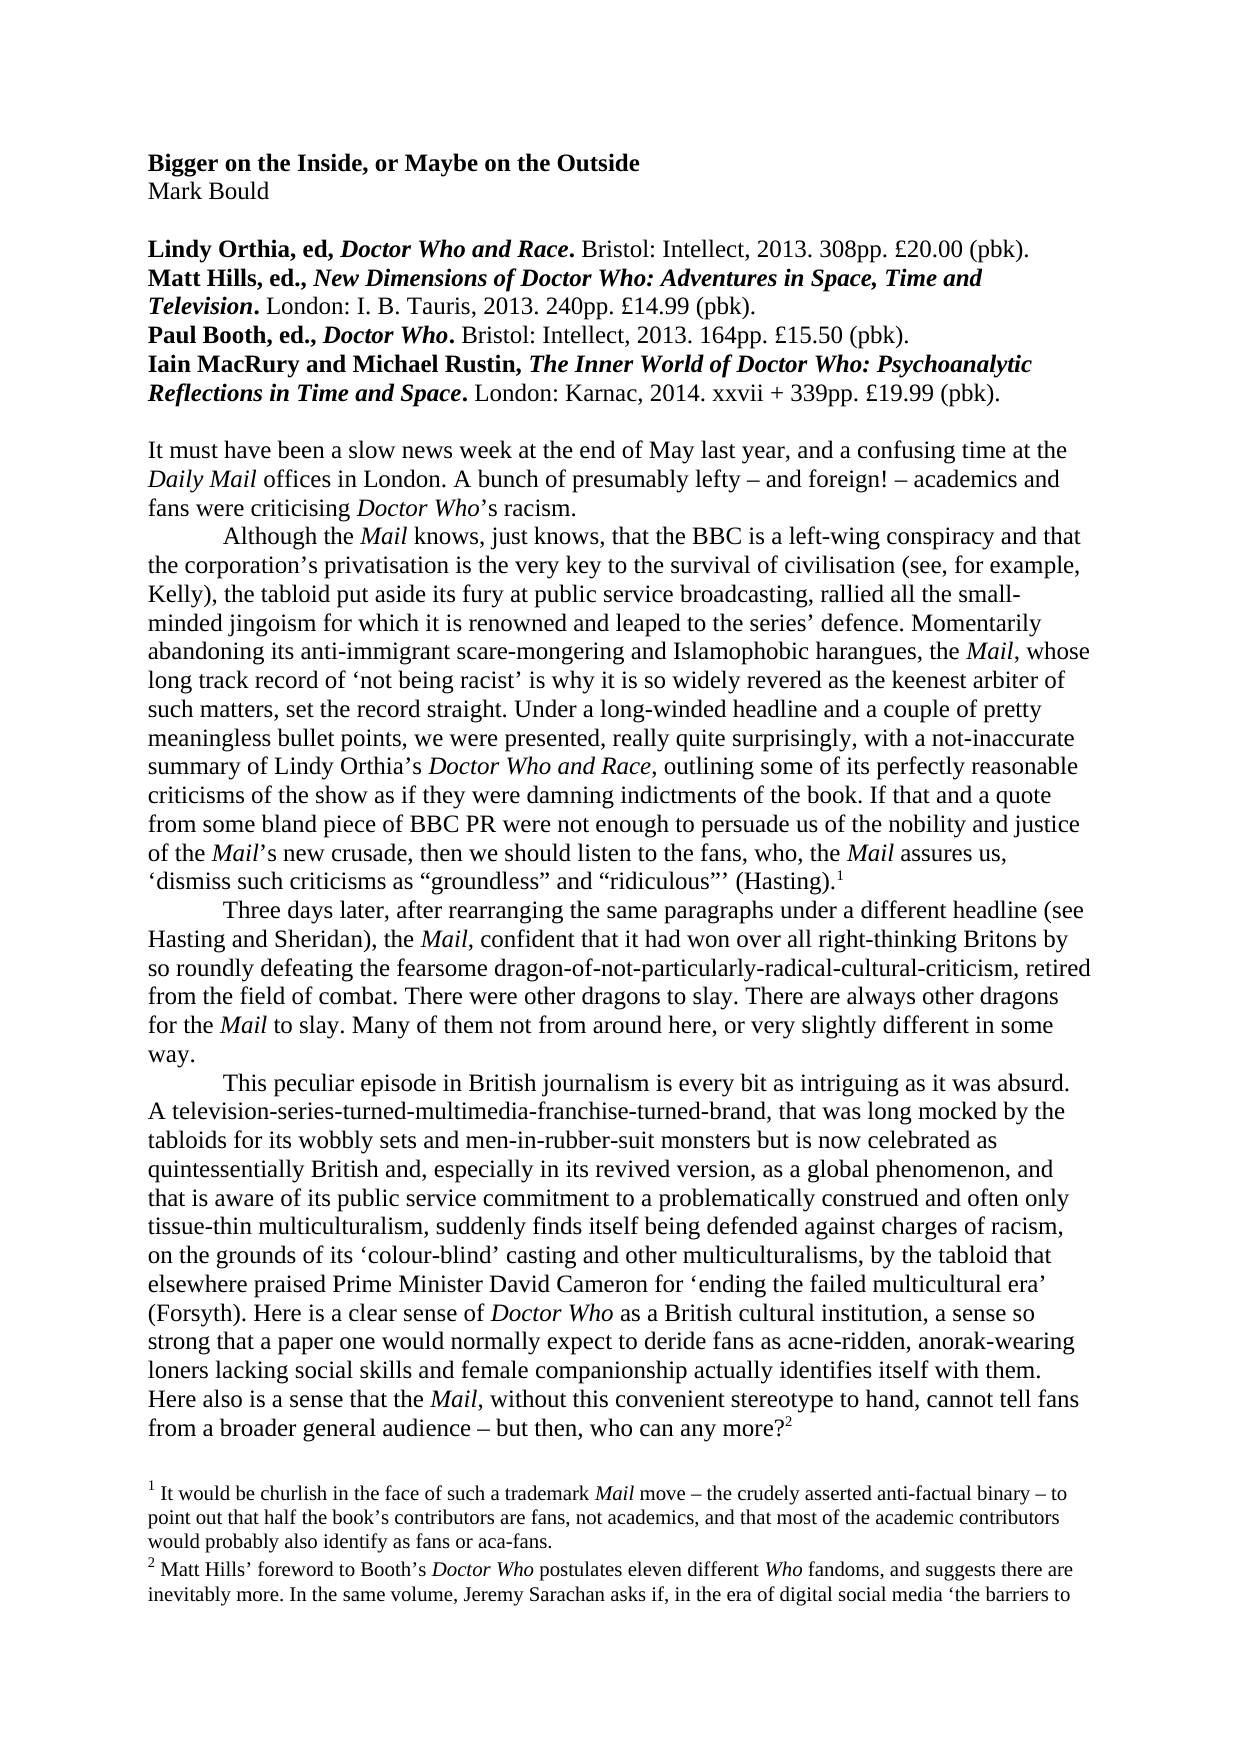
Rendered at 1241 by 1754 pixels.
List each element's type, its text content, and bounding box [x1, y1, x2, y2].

text It must have been a slow news week at the end of May last year, and a confusing time at the Daily Mail offices in London. A bunch of presumably lefty – and foreign! – academics and fans were criticising Doctor Who’s racism. [148, 435, 1092, 521]
text Iain MacRury and Michael Rustin, The Inner World of Doctor Who: Psychoanalytic Reflections in Time and Space. London: Karnac, 2014. xxvii + 339pp. £19.99 (pbk). [148, 349, 1092, 406]
text Although the Mail knows, just knows, that the BBC is a left-wing conspiracy and that the corporation’s privatisation is the very key to the survival of civilisation (see, for example, Kelly), the tabloid put aside its fury at public service broadcasting, rallied all the small-minded jingoism for which it is renowned and leaped to the series’ defence. Momentarily abandoning its anti-immigrant scare-mongering and Islamophobic harangues, the Mail, whose long track record of ‘not being racist’ is why it is so widely revered as the keenest arbiter of such matters, set the record straight. Under a long-winded headline and a couple of pretty meaningless bullet points, we were presented, really quite surprisingly, with a not-inaccurate summary of Lindy Orthia’s Doctor Who and Race, outlining some of its perfectly reasonable criticisms of the show as if they were damning indictments of the book. If that and a quote from some bland piece of BBC PR were not enough to persuade us of the nobility and justice of the Mail’s new crusade, then we should listen to the fans, who, the Mail assures us, ‘dismiss such criticisms as “groundless” and “ridiculous”’ (Hasting). [148, 521, 1092, 895]
text Bigger on the Inside, or Maybe on the Outside [148, 148, 1092, 176]
text This peculiar episode in British journalism is every bit as intriguing as it was absurd. A television-series-turned-multimedia-franchise-turned-brand, that was long mocked by the tabloids for its wobbly sets and men-in-rubber-suit monsters but is now celebrated as quintessentially British and, especially in its revived version, as a global phenomenon, and that is aware of its public service commitment to a problematically construed and often only tissue-thin multiculturalism, suddenly finds itself being defended against charges of racism, on the grounds of its ‘colour-blind’ casting and other multiculturalisms, by the tabloid that elsewhere praised Prime Minister David Cameron for ‘ending the failed multicultural era’ (Forsyth). Here is a clear sense of Doctor Who as a British cultural institution, a sense so strong that a paper one would normally expect to deride fans as acne-ridden, anorak-wearing loners lacking social skills and female companionship actually identifies itself with them. Here also is a sense that the Mail, without this convenient stereotype to hand, cannot tell fans from a broader general audience – but then, who can any more? [148, 1068, 1092, 1441]
text Matt Hills, ed., New Dimensions of Doctor Who: Adventures in Space, Time and Television. London: I. B. Tauris, 2013. 240pp. £14.99 (pbk). [148, 263, 1092, 320]
text Mark Bould [148, 176, 1092, 205]
text Three days later, after rearranging the same paragraphs under a different headline (see Hasting and Sheridan), the Mail, confident that it had won over all right-thinking Britons by so roundly defeating the fearsome dragon-of-not-particularly-radical-cultural-criticism, retired from the field of combat. There were other dragons to slay. There are always other dragons for the Mail to slay. Many of them not from around here, or very slightly different in some way. [148, 895, 1092, 1068]
text Paul Booth, ed., Doctor Who. Bristol: Intellect, 2013. 164pp. £15.50 (pbk). [148, 320, 1092, 349]
text Lindy Orthia, ed, Doctor Who and Race. Bristol: Intellect, 2013. 308pp. £20.00 (pbk). [148, 234, 1092, 263]
